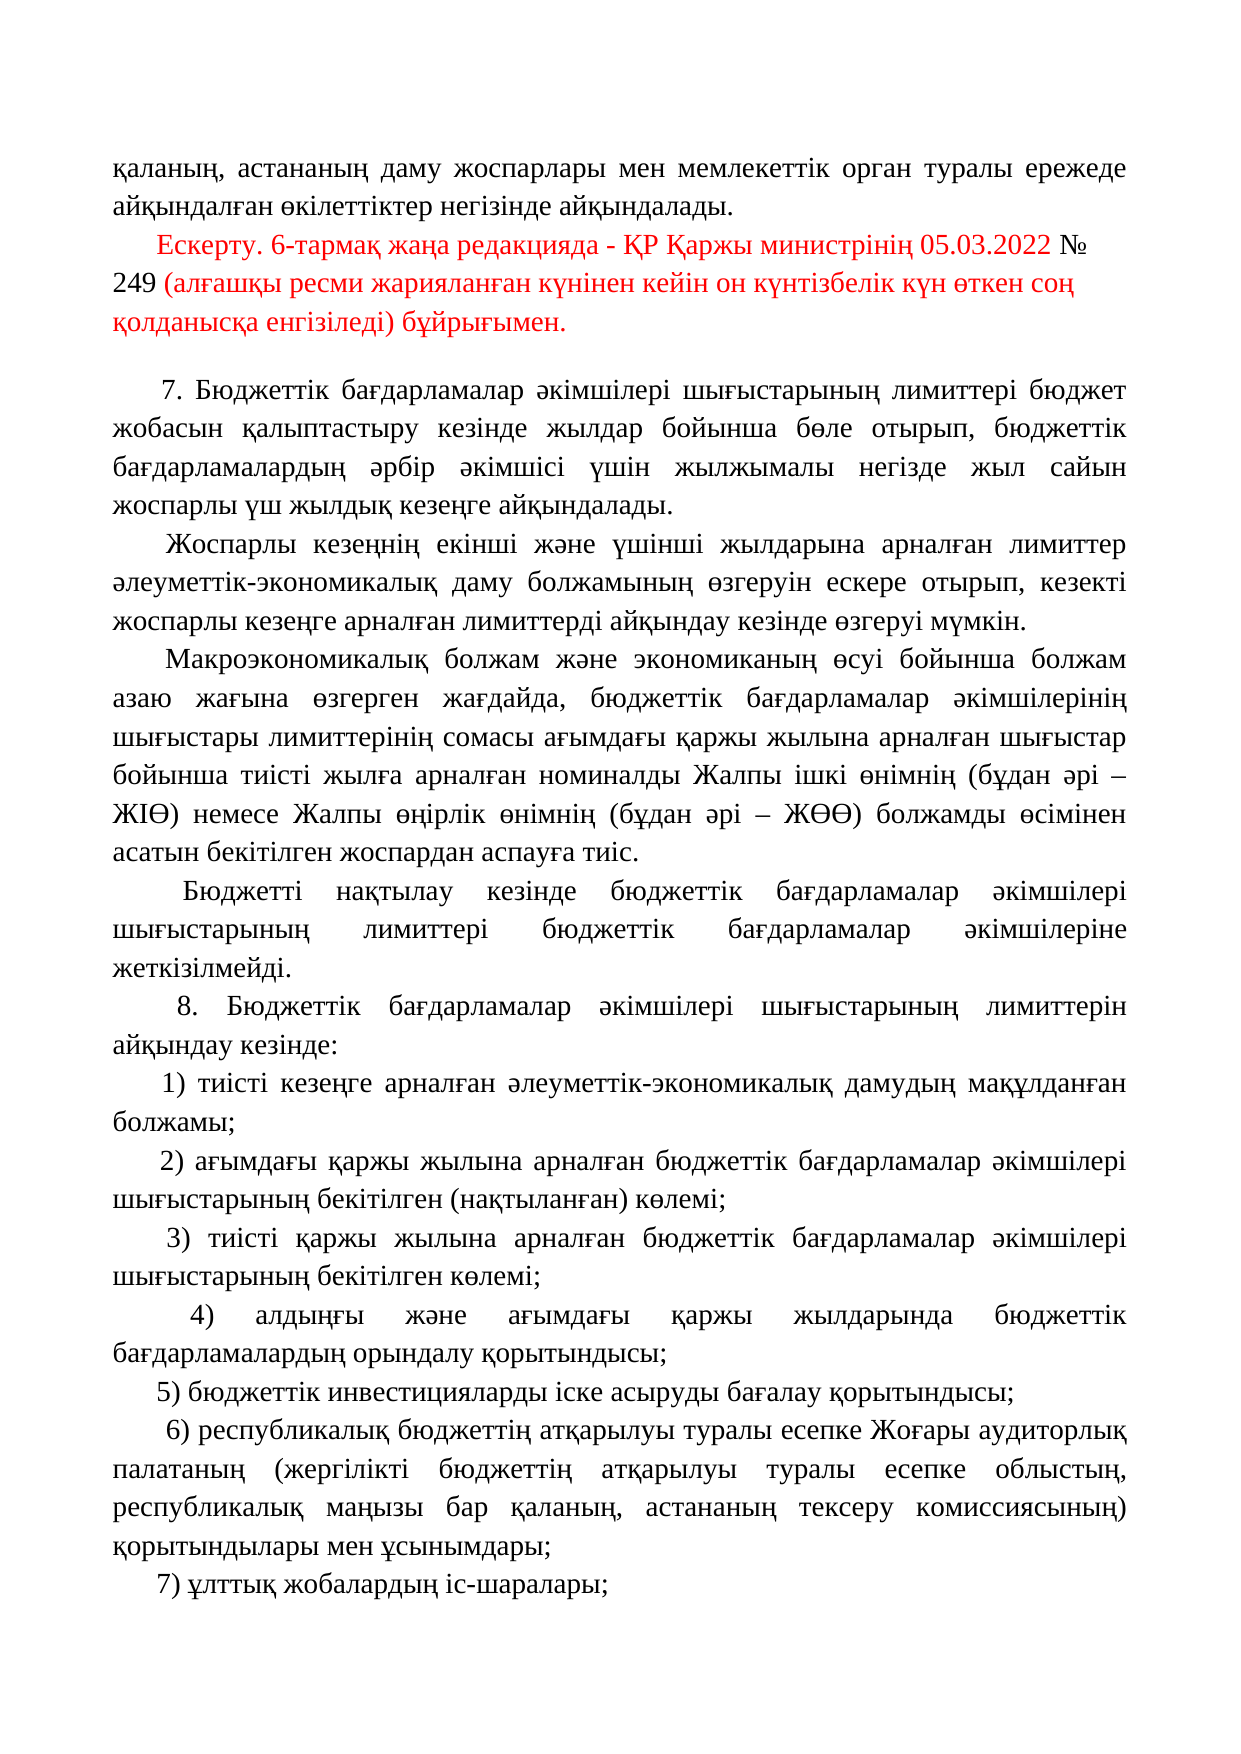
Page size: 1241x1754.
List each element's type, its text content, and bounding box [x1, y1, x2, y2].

text 5) бюджеттік инвестицияларды іске асыруды бағалау қорытындысы; [112, 1374, 1128, 1407]
text 3) тиісті қаржы жылына арналған бюджеттік бағдарламалар әкімшілері шығыстарының бекітілген көлемі; [112, 1220, 1128, 1292]
text 1) тиісті кезеңге арналған әлеуметтік-экономикалық дамудың мақұлданған болжамы; [112, 1066, 1128, 1138]
text Бюджетті нақтылау кезінде бюджеттік бағдарламалар әкiмшiлерi шығыстарының лимиттері бюджеттік бағдарламалар әкімшілеріне жеткізілмейді. [112, 873, 1128, 983]
text 8. Бюджеттік бағдарламалар әкімшілері шығыстарының лимиттерін айқындау кезінде: [112, 988, 1128, 1061]
text 4) алдыңғы және ағымдағы қаржы жылдарында бюджеттік бағдарламалардың орындалу қорытындысы; [112, 1297, 1128, 1369]
text 7) ұлттық жобалардың іс-шаралары; [112, 1567, 1128, 1600]
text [112, 150, 1128, 222]
text 2) ағымдағы қаржы жылына арналған бюджеттік бағдарламалар әкімшілері шығыстарының бекітілген (нақтыланған) көлемі; [112, 1143, 1128, 1215]
text Макроэкономикалық болжам және экономиканың өсуі бойынша болжам азаю жағына өзгерген жағдайда, бюджеттік бағдарламалар әкімшілерінің шығыстары лимиттерінің сомасы ағымдағы қаржы жылына арналған шығыстар бойынша тиісті жылға арналған номиналды Жалпы ішкі өнімнің (бұдан әрі – ЖІӨ) немесе Жалпы өңірлік өнімнің (бұдан әрі – ЖӨӨ) болжамды өсімінен асатын бекітілген жоспардан аспауға тиіс. [112, 642, 1128, 868]
text Жоспарлы кезеңнің екінші және үшінші жылдарына арналған лимиттер әлеуметтік-экономикалық даму болжамының өзгеруін ескере отырып, кезекті жоспарлы кезеңге арналған лимиттерді айқындау кезінде өзгеруі мүмкін. [112, 526, 1128, 637]
text 7. Бюджеттік бағдарламалар әкімшілері шығыстарының лимиттері бюджет жобасын қалыптастыру кезінде жылдар бойынша бөле отырып, бюджеттік бағдарламалардың әрбір әкімшісі үшін жылжымалы негізде жыл сайын жоспарлы үш жылдық кезеңге айқындалады. [112, 372, 1128, 521]
text 6) республикалық бюджеттің атқарылуы туралы есепке Жоғары аудиторлық палатаның (жергілікті бюджеттің атқарылуы туралы есепке облыстың, республикалық маңызы бар қаланың, астананың тексеру комиссиясының) қорытындылары мен ұсынымдары; [112, 1412, 1128, 1562]
text Ескерту. 6-тармақ жаңа редакцияда - ҚР Қаржы министрінің 05.03.2022 № 249 (алғашқы ресми жарияланған күнінен кейін он күнтізбелік күн өткен соң қолданысқа енгізіледі) бұйрығымен. [112, 227, 1128, 368]
